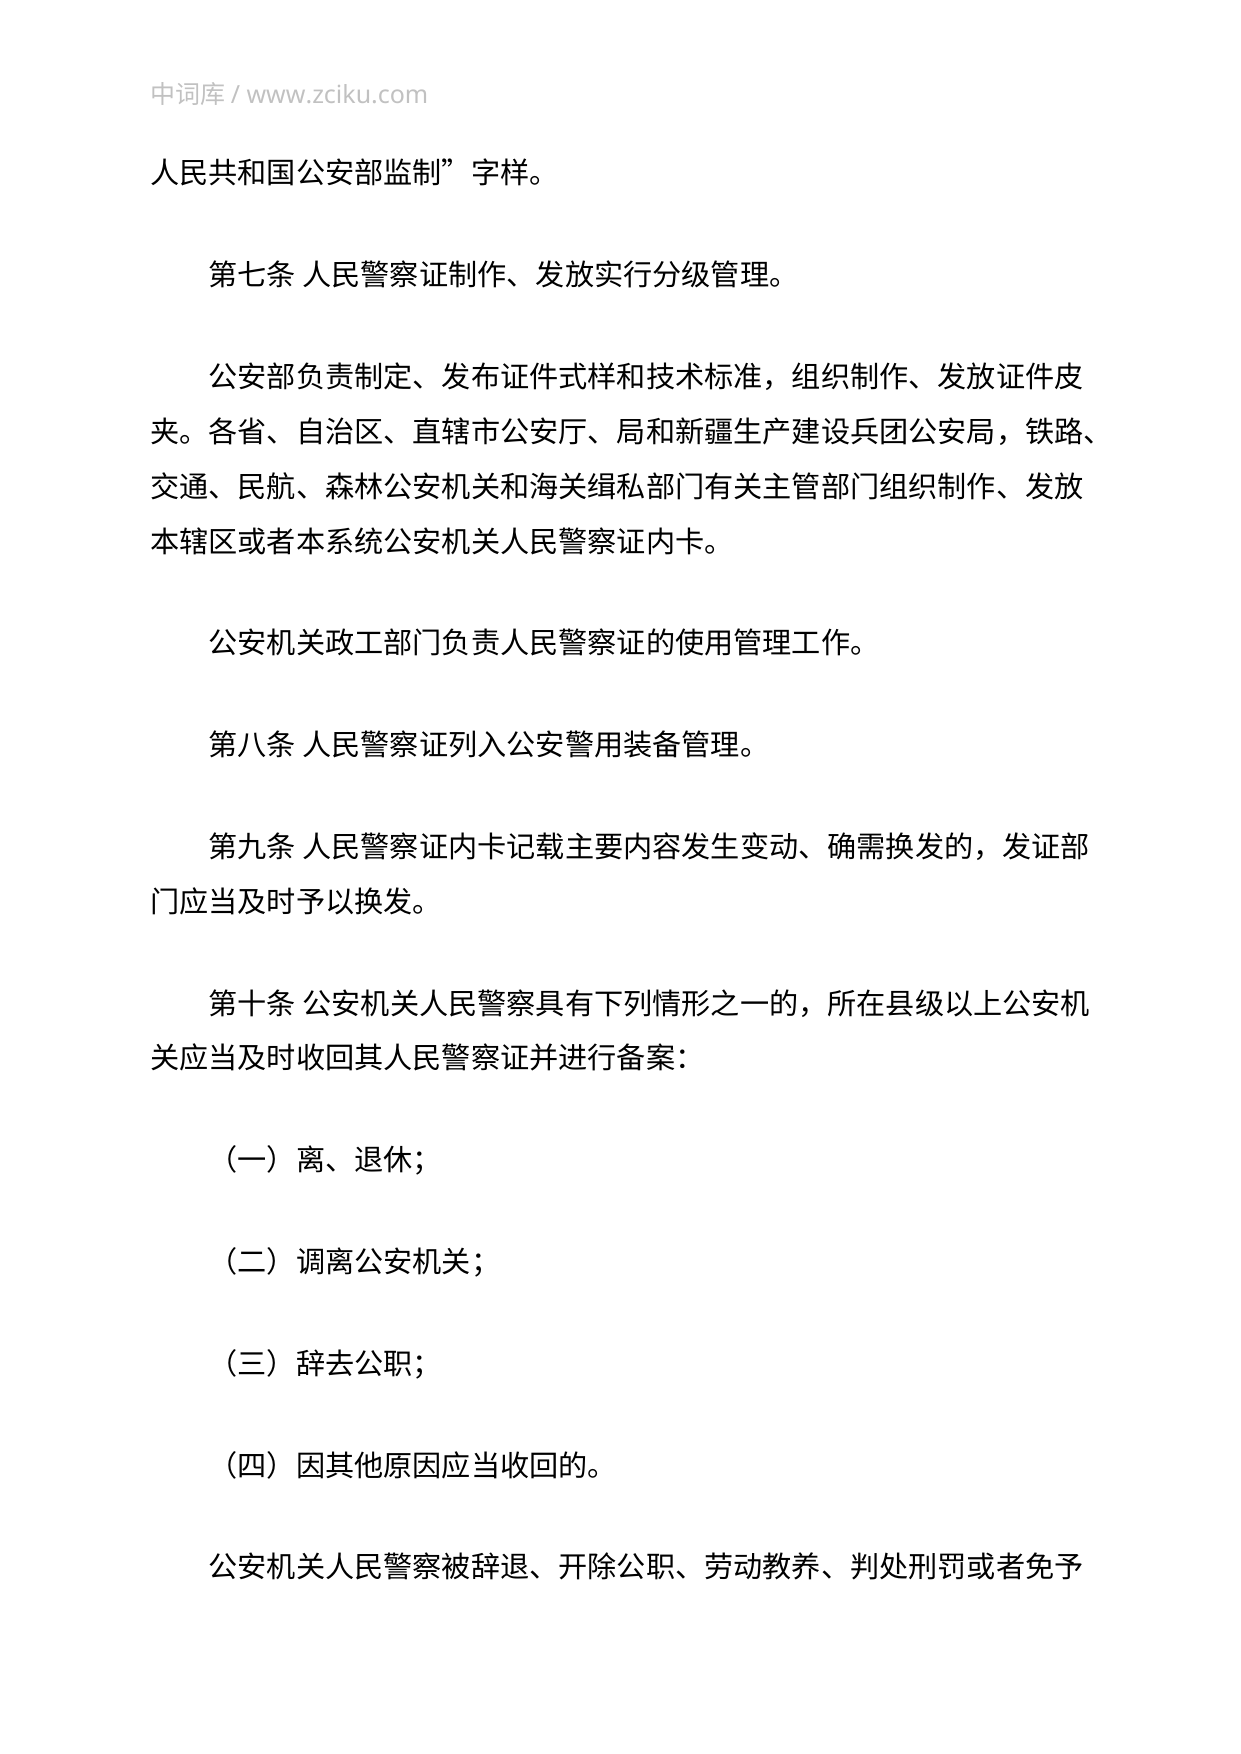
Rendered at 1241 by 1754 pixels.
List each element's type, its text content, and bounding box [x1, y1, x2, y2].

text （二）调离公安机关； [150, 1239, 1090, 1281]
text 公安部负责制定、发布证件式样和技术标准，组织制作、发放证件皮夹。各省、自治区、直辖市公安厅、局和新疆生产建设兵团公安局，铁路、交通、民航、森林公安机关和海关缉私部门有关主管部门组织制作、发放本辖区或者本系统公安机关人民警察证内卡。 [150, 353, 1090, 561]
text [150, 1544, 1090, 1586]
text 第八条 人民警察证列入公安警用装备管理。 [150, 722, 1090, 764]
text 第九条 人民警察证内卡记载主要内容发生变动、确需换发的，发证部门应当及时予以换发。 [150, 823, 1090, 921]
text （一）离、退休； [150, 1137, 1090, 1179]
text 公安机关政工部门负责人民警察证的使用管理工作。 [150, 620, 1090, 662]
text 第七条 人民警察证制作、发放实行分级管理。 [150, 252, 1090, 294]
text （三）辞去公职； [150, 1340, 1090, 1383]
text 第十条 公安机关人民警察具有下列情形之一的，所在县级以上公安机关应当及时收回其人民警察证并进行备案： [150, 980, 1090, 1077]
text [150, 150, 1090, 192]
text （四）因其他原因应当收回的。 [150, 1442, 1090, 1484]
